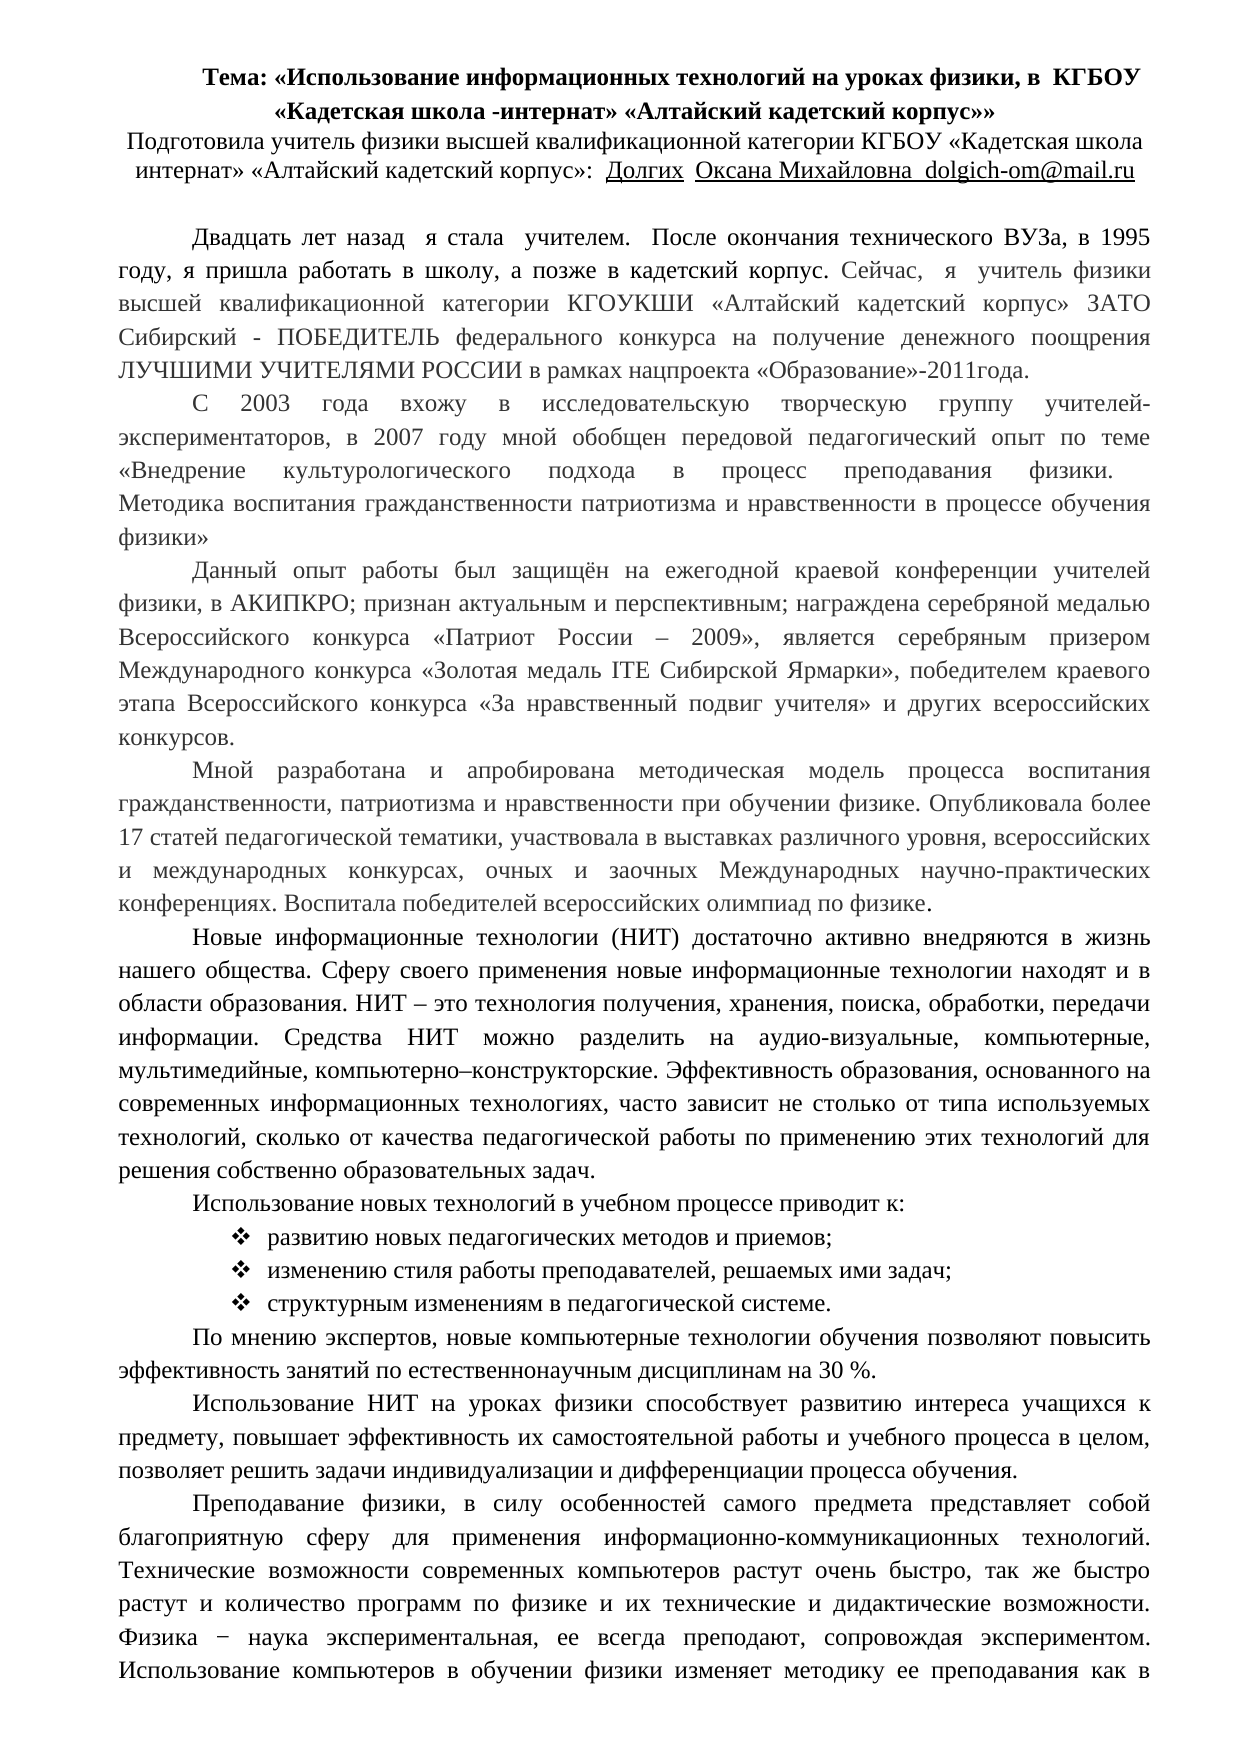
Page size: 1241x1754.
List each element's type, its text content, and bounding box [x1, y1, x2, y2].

list структурным изменениям в педагогической системе. [229, 1285, 1152, 1318]
text Тема: «Использование информационных технологий на уроках физики, в КГБОУ «Кадетская школа -интернат» «Алтайский кадетский корпус»» [118, 59, 1152, 126]
text Данный опыт работы был защищён на ежегодной краевой конференции учителей физики, в АКИПКРО; признан актуальным и перспективным; награждена серебряной медалью Всероссийского конкурса «Патриот России – 2009», является серебряным призером Международного конкурса «Золотая медаль ITE Сибирской Ярмарки», победителем краевого этапа Всероссийского конкурса «За нравственный подвиг учителя» и других всероссийских конкурсов. [118, 552, 1152, 752]
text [118, 1485, 1152, 1685]
text По мнению экспертов, новые компьютерные технологии обучения позволяют повысить эффективность занятий по естественнонаучным дисциплинам на 30 %. [118, 1318, 1152, 1385]
text Использование НИТ на уроках физики способствует развитию интереса учащихся к предмету, повышает эффективность их самостоятельной работы и учебного процесса в целом, позволяет решить задачи индивидуализации и дифференциации процесса обучения. [118, 1385, 1152, 1485]
text Использование новых технологий в учебном процессе приводит к: [118, 1185, 1152, 1218]
text Подготовила учитель физики высшей квалификационной категории КГБОУ «Кадетская школа интернат» «Алтайский кадетский корпус»: Долгих Оксана Михайловна dolgich-om@mail.ru [118, 126, 1152, 185]
text Двадцать лет назад я стала учителем. После окончания технического ВУЗа, в 1995 году, я пришла работать в школу, а позже в кадетский корпус. Сейчас, я учитель физики высшей квалификационной категории КГОУКШИ «Алтайский кадетский корпус» ЗАТО Сибирский - ПОБЕДИТЕЛЬ федерального конкурса на получение денежного поощрения ЛУЧШИМИ УЧИТЕЛЯМИ РОССИИ в рамках нацпроекта «Образование»-2011года. [118, 218, 1152, 385]
text Новые информационные технологии (НИТ) достаточно активно внедряются в жизнь нашего общества. Сферу своего применения новые информационные технологии находят и в области образования. НИТ – это технология получения, хранения, поиска, обработки, передачи информации. Средства НИТ можно разделить на аудио-визуальные, компьютерные, мультимедийные, компьютерно–конструкторские. Эффективность образования, основанного на современных информационных технологиях, часто зависит не столько от типа используемых технологий, сколько от качества педагогической работы по применению этих технологий для решения собственно образовательных задач. [118, 918, 1152, 1185]
text С 2003 года вхожу в исследовательскую творческую группу учителей-экспериментаторов, в 2007 году мной обобщен передовой педагогический опыт по теме «Внедрение культурологического подхода в процесс преподавания физики. Методика воспитания гражданственности патриотизма и нравственности в процессе обучения физики» [118, 385, 1152, 552]
list развитию новых педагогических методов и приемов; [229, 1218, 1152, 1252]
text Мной разработана и апробирована методическая модель процесса воспитания гражданственности, патриотизма и нравственности при обучении физике. Опубликовала более 17 статей педагогической тематики, участвовала в выставках различного уровня, всероссийских и международных конкурсах, очных и заочных Международных научно-практических конференциях. Воспитала победителей всероссийских олимпиад по физике. [118, 752, 1152, 918]
list изменению стиля работы преподавателей, решаемых ими задач; [229, 1252, 1152, 1285]
